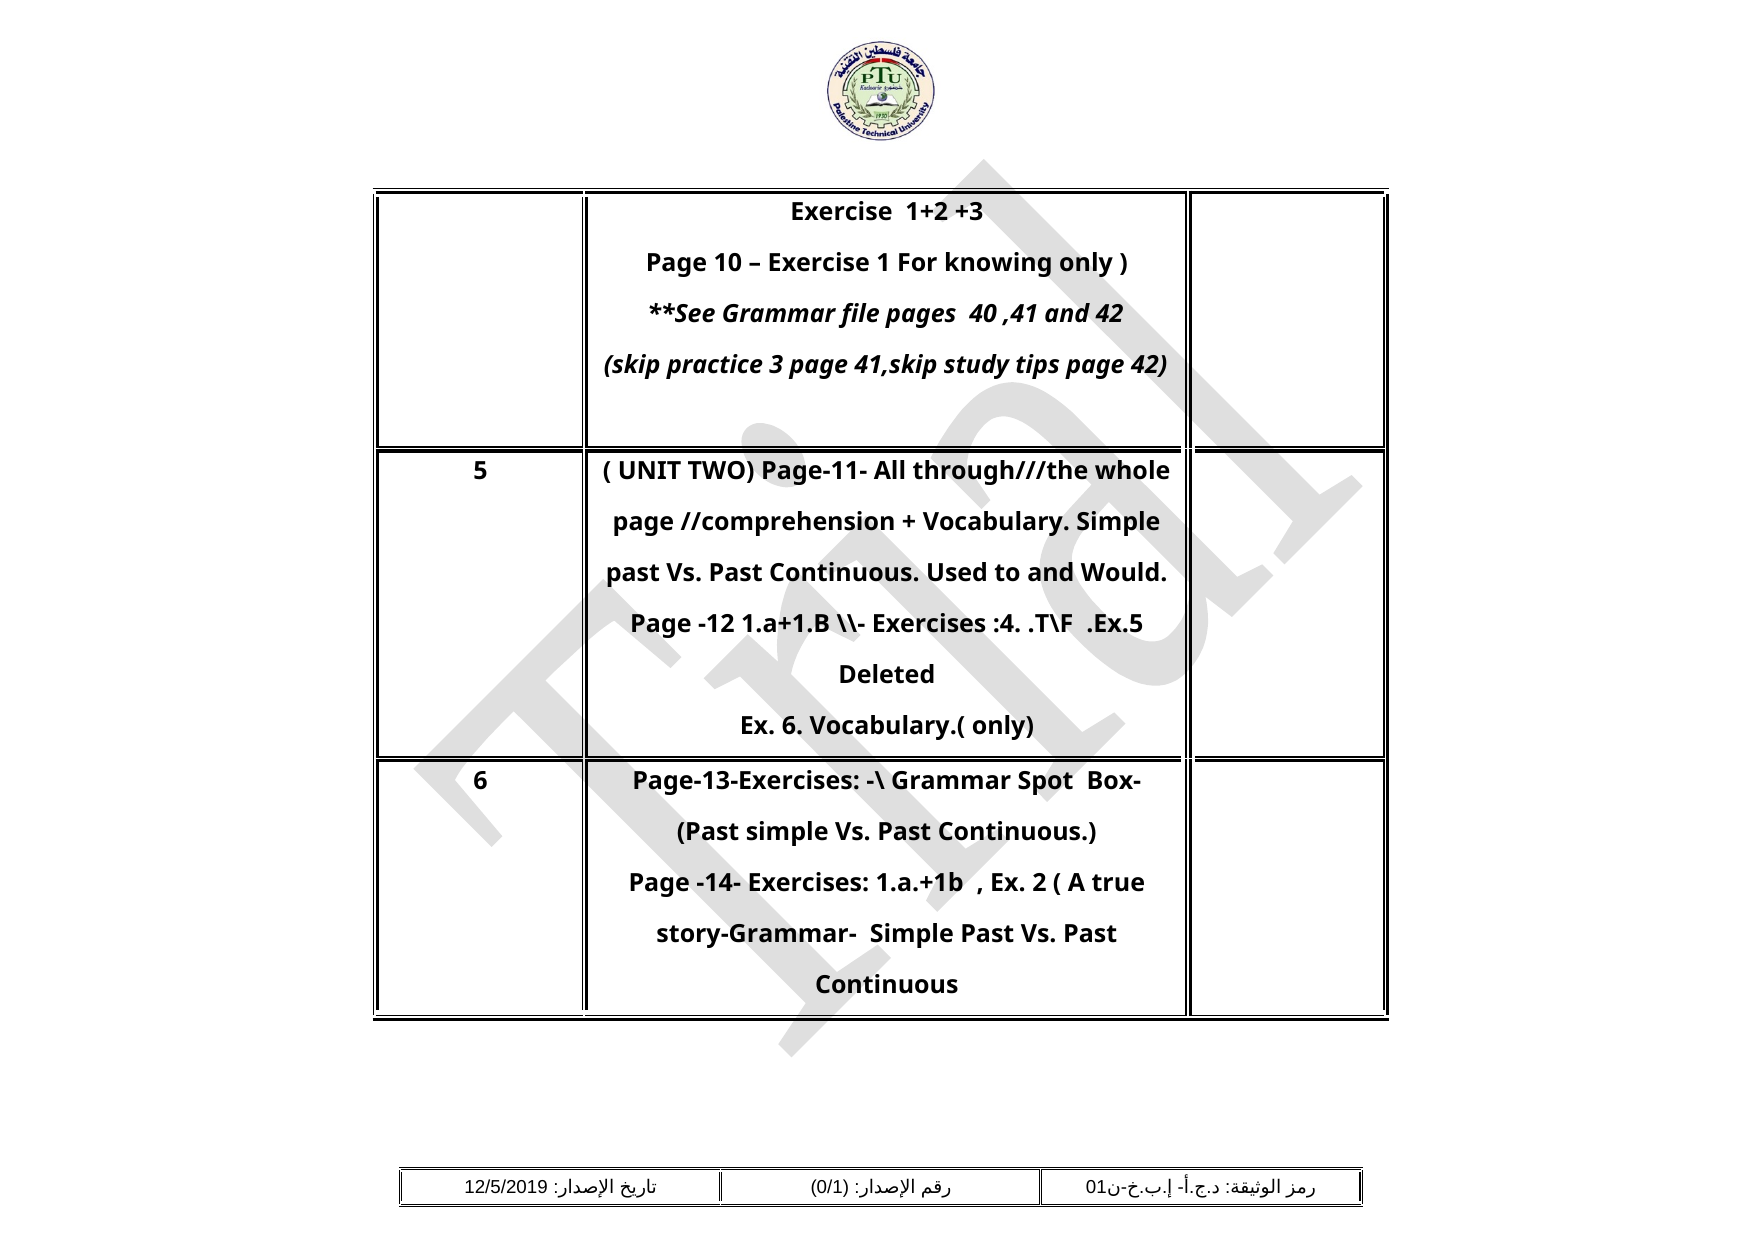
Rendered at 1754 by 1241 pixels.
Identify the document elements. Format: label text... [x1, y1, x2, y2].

table_cell [1189, 756, 1386, 1015]
table_cell [1189, 189, 1386, 446]
table_cell 6 [376, 756, 585, 1015]
table_cell ( UNIT TWO) Page-11- All through///the whole page //comprehension + Vocabulary. Simple past Vs. Past Continuous. Used to and Would. Page -12 1.a+1.B \\- Exercises :4. .T\F .Ex.5 Deleted Ex. 6. Vocabulary.( only) [585, 446, 1188, 756]
table_cell 4 [376, 189, 585, 446]
table_cell [1189, 446, 1386, 756]
picture [819, 37, 943, 144]
table_cell 5 [379, 453, 582, 756]
